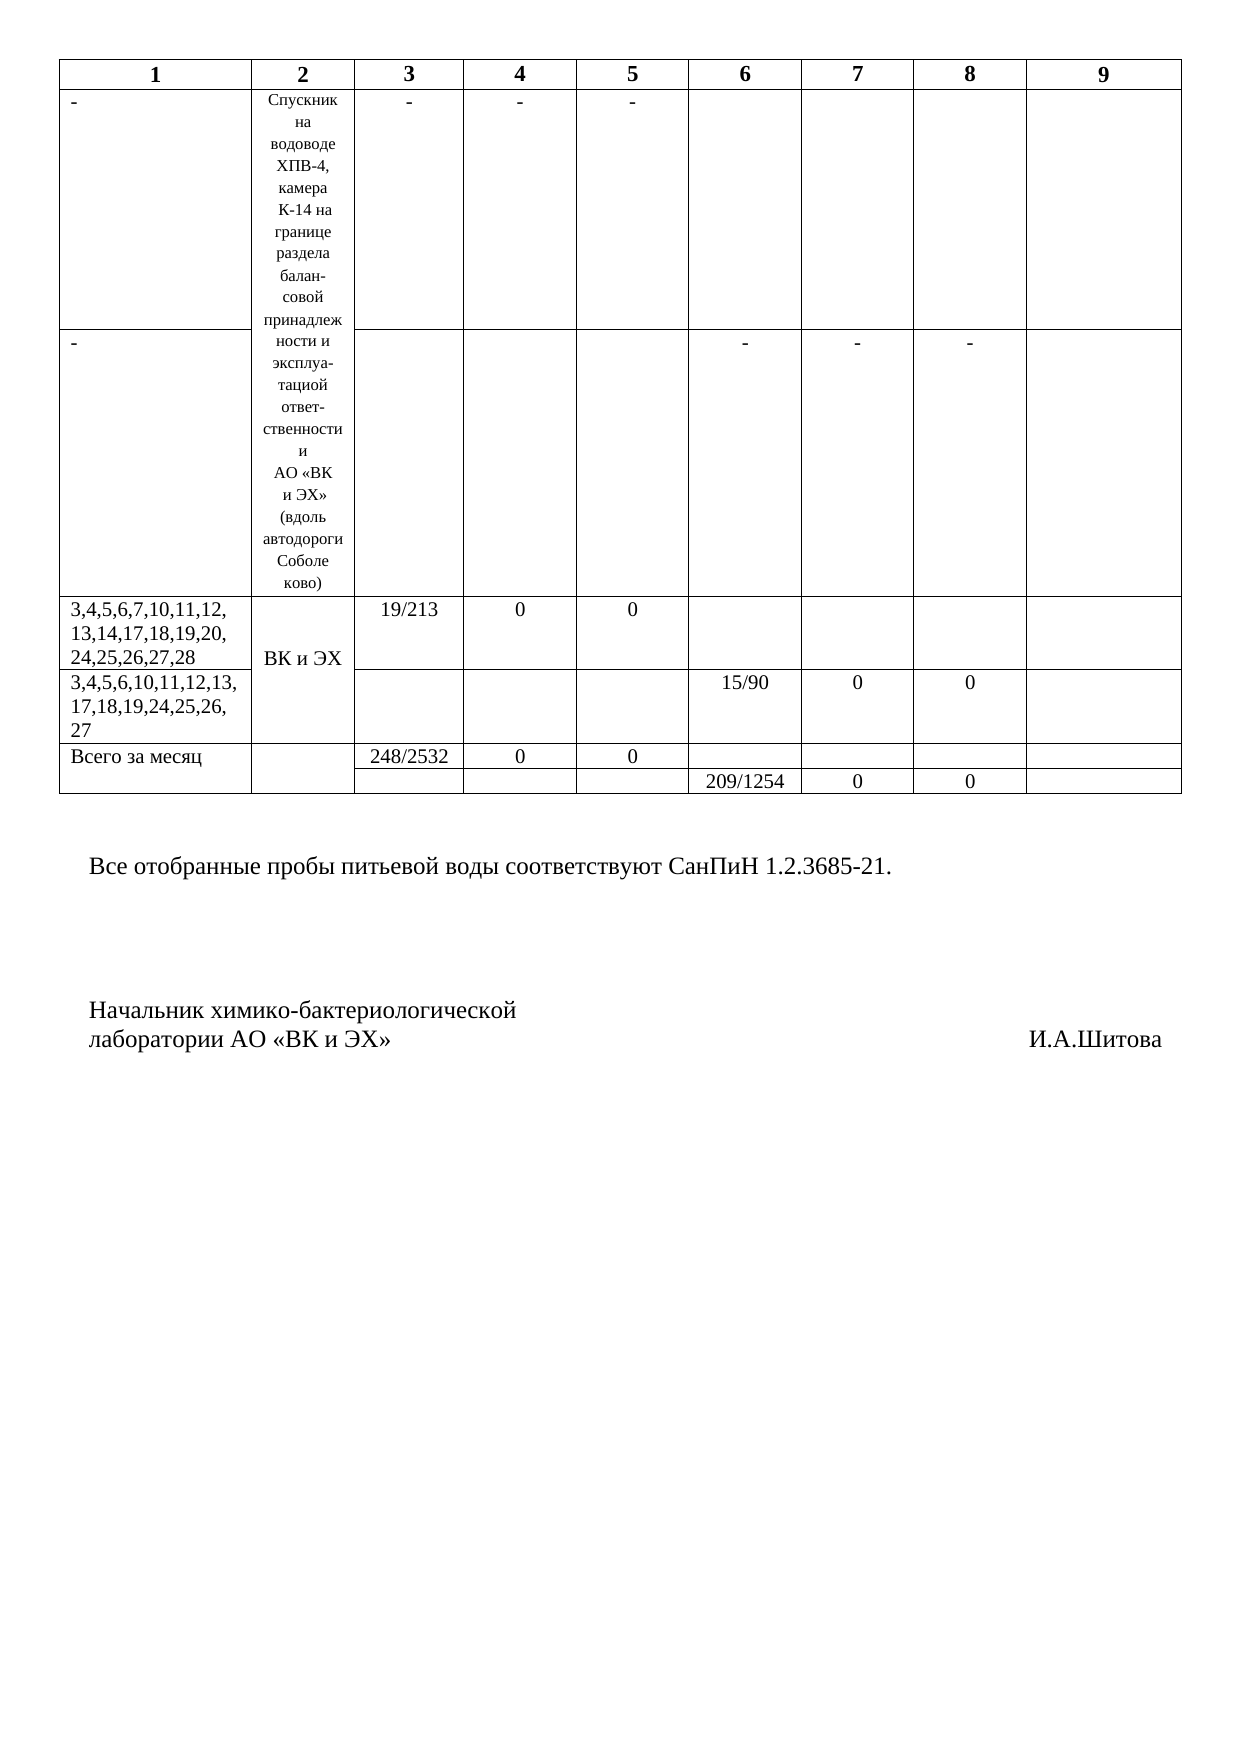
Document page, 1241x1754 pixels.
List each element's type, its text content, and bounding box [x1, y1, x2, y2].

table_cell [802, 744, 913, 768]
table_cell [1027, 670, 1181, 742]
table_cell [577, 670, 688, 742]
table_cell [464, 670, 576, 742]
table_cell 6 [689, 60, 801, 88]
table_cell - [60, 90, 251, 329]
table_cell 8 [914, 60, 1026, 88]
table_cell [689, 90, 801, 329]
table_cell [914, 597, 1026, 669]
table_cell [355, 670, 463, 742]
table_cell 5 [577, 60, 688, 88]
table_cell Спускник на водоводе ХПВ-4, камера К-14 на границе раздела балан-совой принадлежности и эксплуа-тациой ответ-ственностии АО «ВК и ЭХ» (вдоль автодороги Соболе ково) [252, 90, 354, 596]
table_cell 248/2532 [355, 744, 463, 768]
table_cell [689, 744, 801, 768]
text Все отобранные пробы питьевой воды соответствуют СанПиН 1.2.3685-21. [89, 851, 1181, 880]
table_cell 0 [577, 597, 688, 669]
text лаборатории АО «ВК и ЭХ» И.А.Шитова [89, 1024, 1181, 1052]
table_cell - [914, 330, 1026, 596]
table_cell 3,4,5,6,7,10,11,12, 13,14,17,18,19,20, 24,25,26,27,28 [60, 597, 251, 669]
table_cell 19/213 [355, 597, 463, 669]
table_cell [1027, 597, 1181, 669]
table_cell 0 [802, 670, 913, 742]
table_cell 0 [464, 597, 576, 669]
table_cell - [577, 90, 688, 329]
table_cell [689, 597, 801, 669]
table_cell [802, 597, 913, 669]
table_cell 3 [355, 60, 463, 88]
table_cell 15/90 [689, 670, 801, 742]
table_cell [1027, 744, 1181, 768]
table_cell [802, 90, 913, 329]
table_cell 1 [60, 60, 251, 88]
table_cell 7 [802, 60, 913, 88]
table_cell 3,4,5,6,10,11,12,13,17,18,19,24,25,26, 27 [60, 670, 251, 742]
table_cell [355, 330, 463, 596]
table_cell 4 [464, 60, 576, 88]
table_cell - [464, 90, 576, 329]
table_cell 0 [914, 769, 1026, 793]
table_cell 0 [914, 670, 1026, 742]
table_cell [1027, 90, 1181, 329]
table_cell 209/1254 [689, 769, 801, 793]
table_cell 0 [802, 769, 913, 793]
table_cell - [689, 330, 801, 596]
table_cell [914, 90, 1026, 329]
table_cell - [60, 330, 251, 596]
table_cell [464, 769, 576, 793]
table_cell [252, 744, 354, 793]
table_cell [577, 330, 688, 596]
table_cell 9 [1027, 60, 1181, 88]
table_cell [1027, 330, 1181, 596]
table_cell [1027, 769, 1181, 793]
table_cell 0 [464, 744, 576, 768]
table_cell [914, 744, 1026, 768]
table_cell 2 [252, 60, 354, 88]
table_cell ВК и ЭХ [252, 597, 354, 742]
table_cell [577, 769, 688, 793]
table_cell [464, 330, 576, 596]
table_cell Всего за месяц [60, 744, 251, 793]
table_cell [355, 769, 463, 793]
table_cell 0 [577, 744, 688, 768]
table_cell - [802, 330, 913, 596]
text Начальник химико-бактериологической [89, 995, 1181, 1024]
table_cell - [355, 90, 463, 329]
